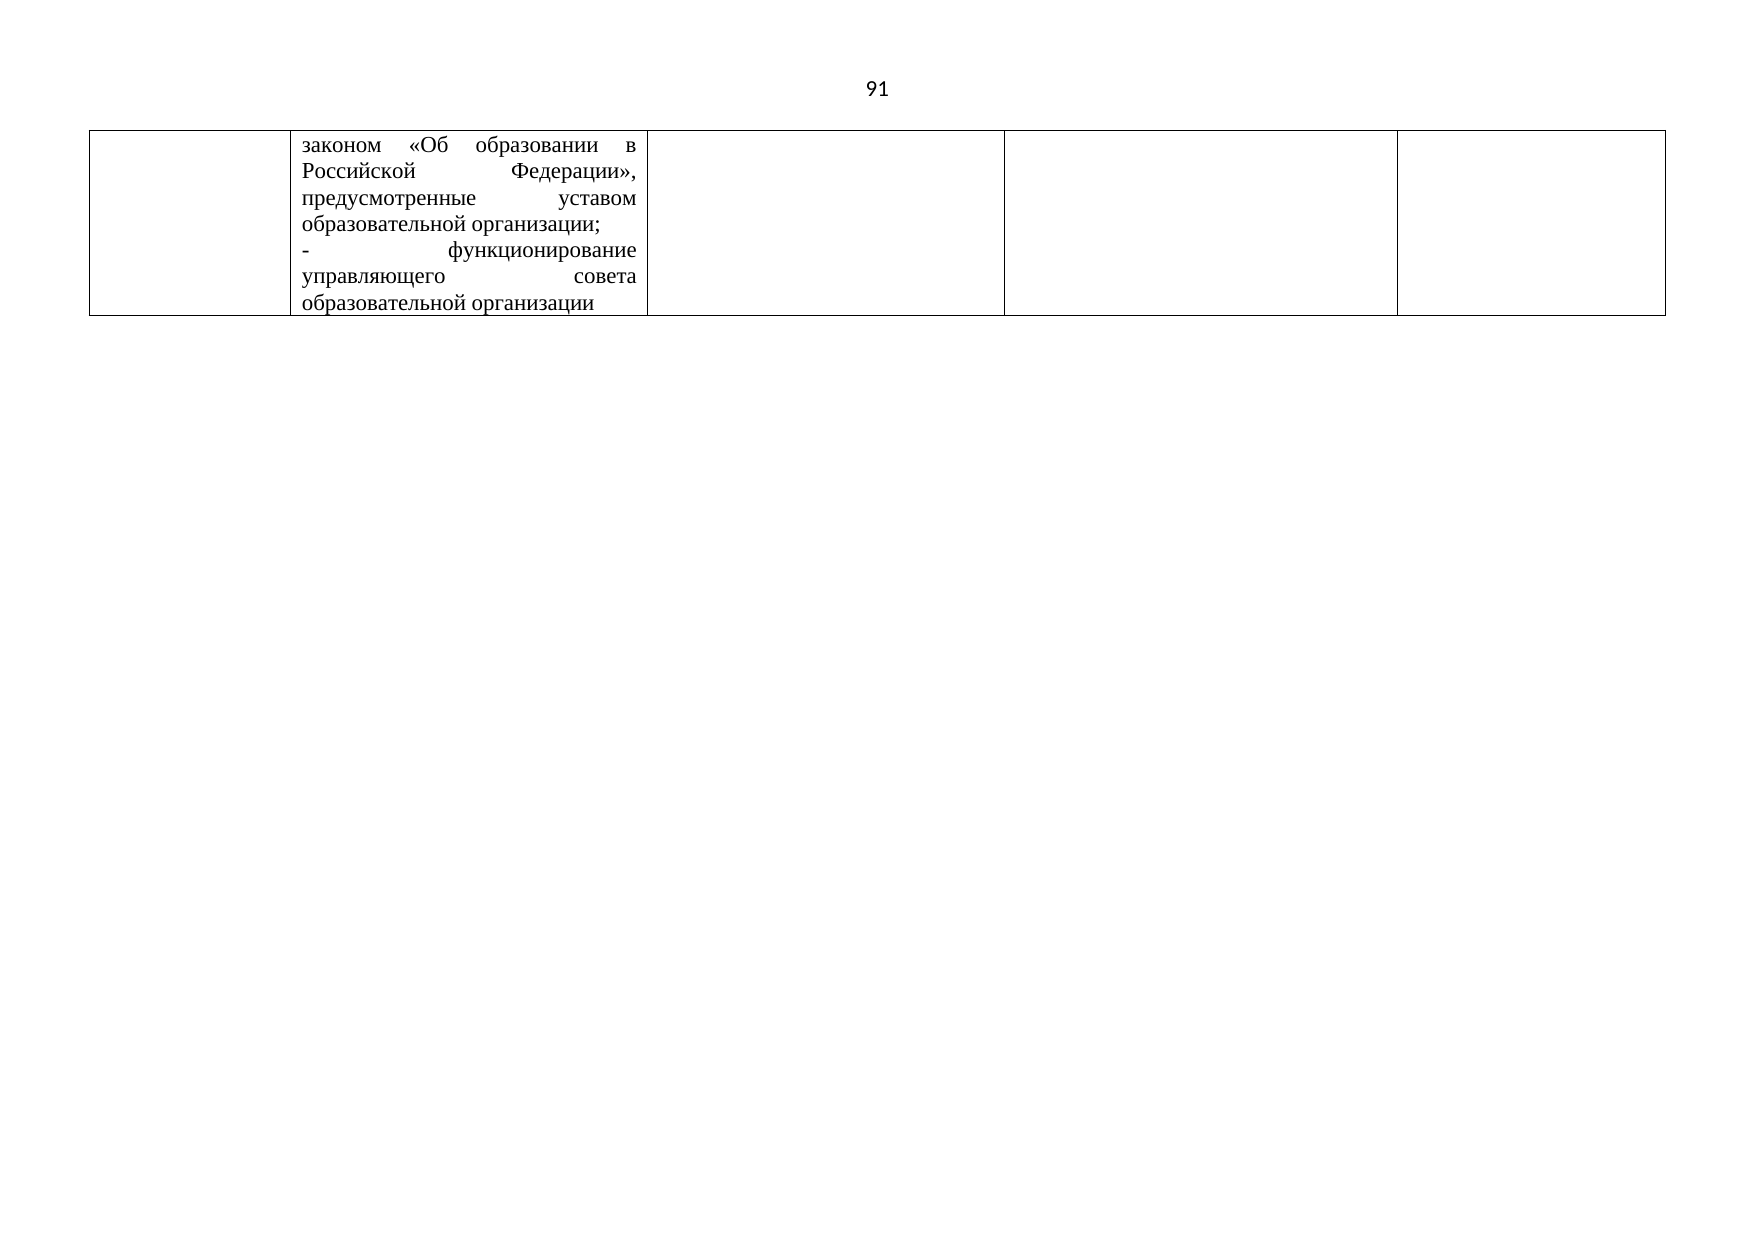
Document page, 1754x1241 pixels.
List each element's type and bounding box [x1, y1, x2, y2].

table_cell [648, 131, 1004, 315]
table_cell [90, 131, 290, 315]
table_cell [1005, 131, 1397, 315]
table_cell [291, 131, 647, 315]
